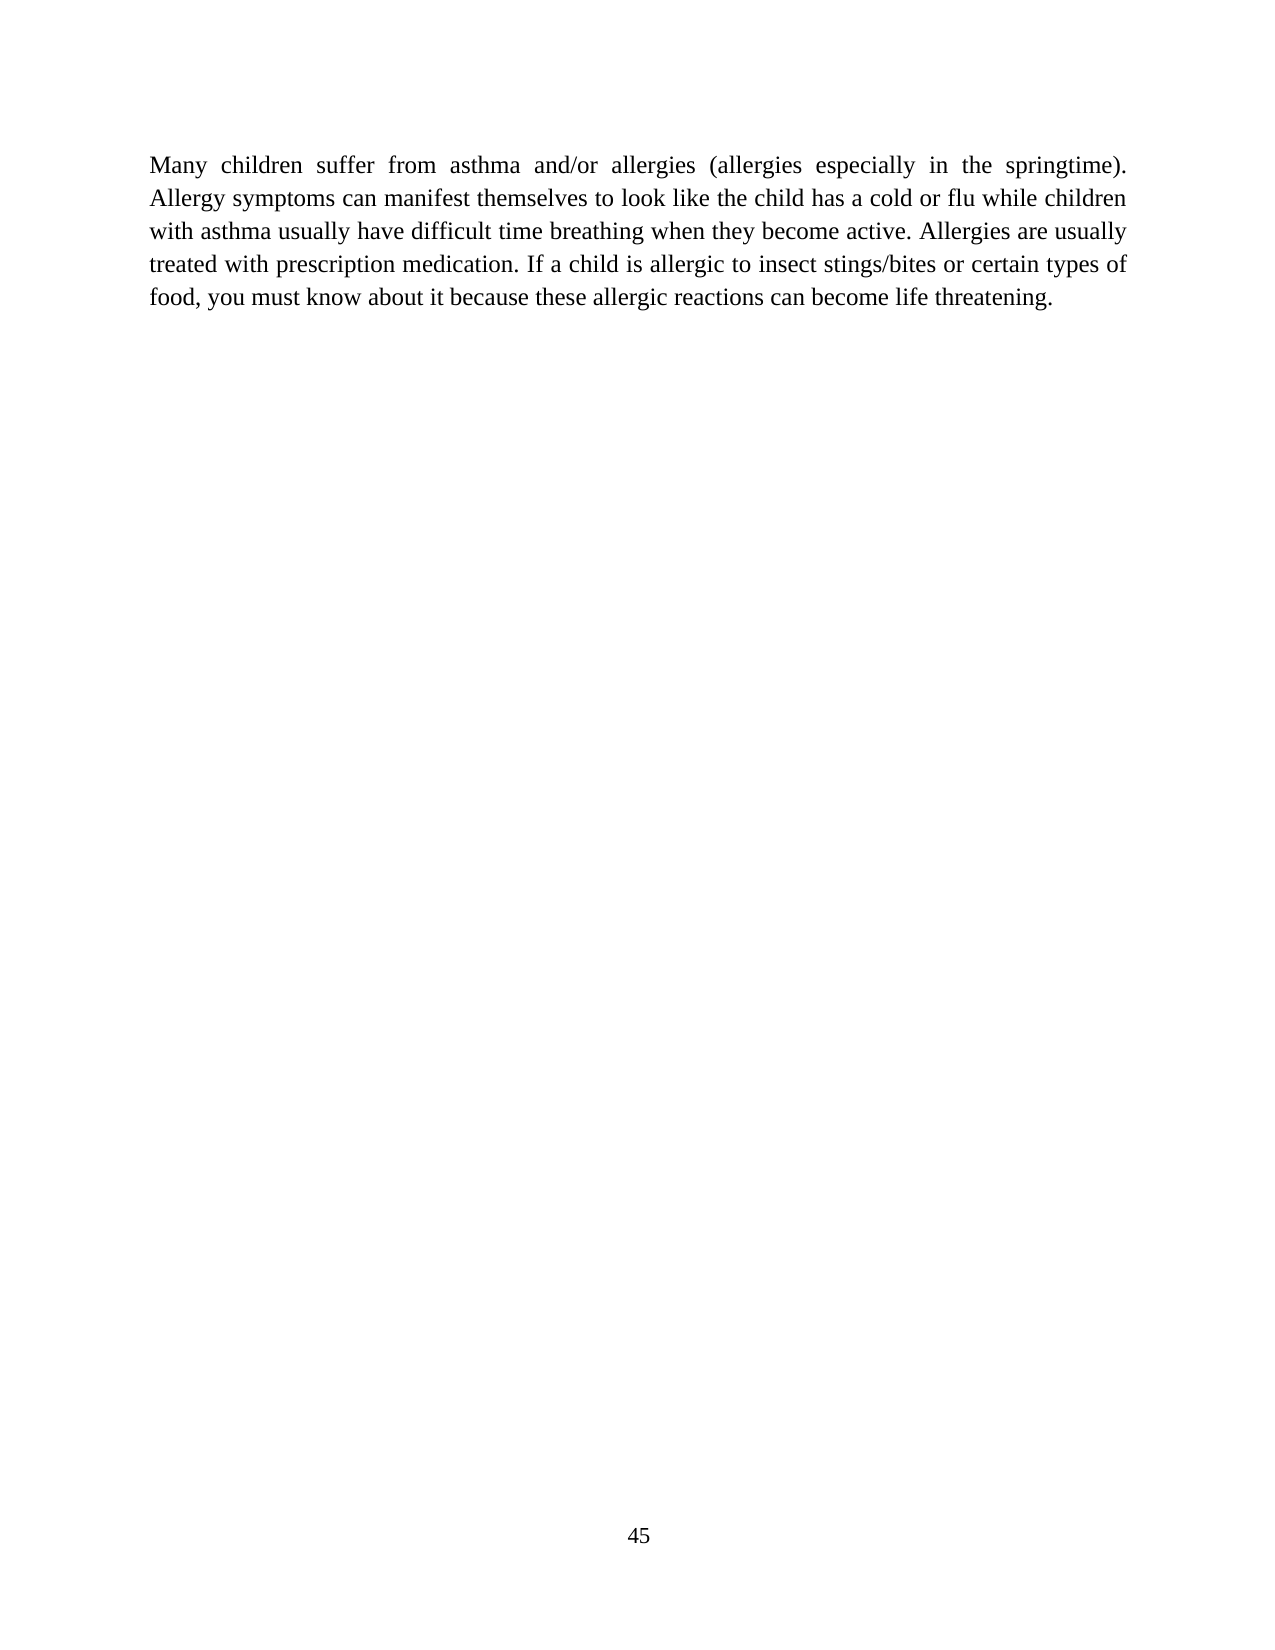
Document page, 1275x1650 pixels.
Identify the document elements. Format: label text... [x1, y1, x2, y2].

text Many children suffer from asthma and/or allergies (allergies especially in the springtime). Allergy symptoms can manifest themselves to look like the child has a cold or flu while children with asthma usually have difficult time breathing when they become active. Allergies are usually treated with prescription medication. If a child is allergic to insect stings/bites or certain types of food, you must know about it because these allergic reactions can become life threatening. [149, 150, 1128, 311]
